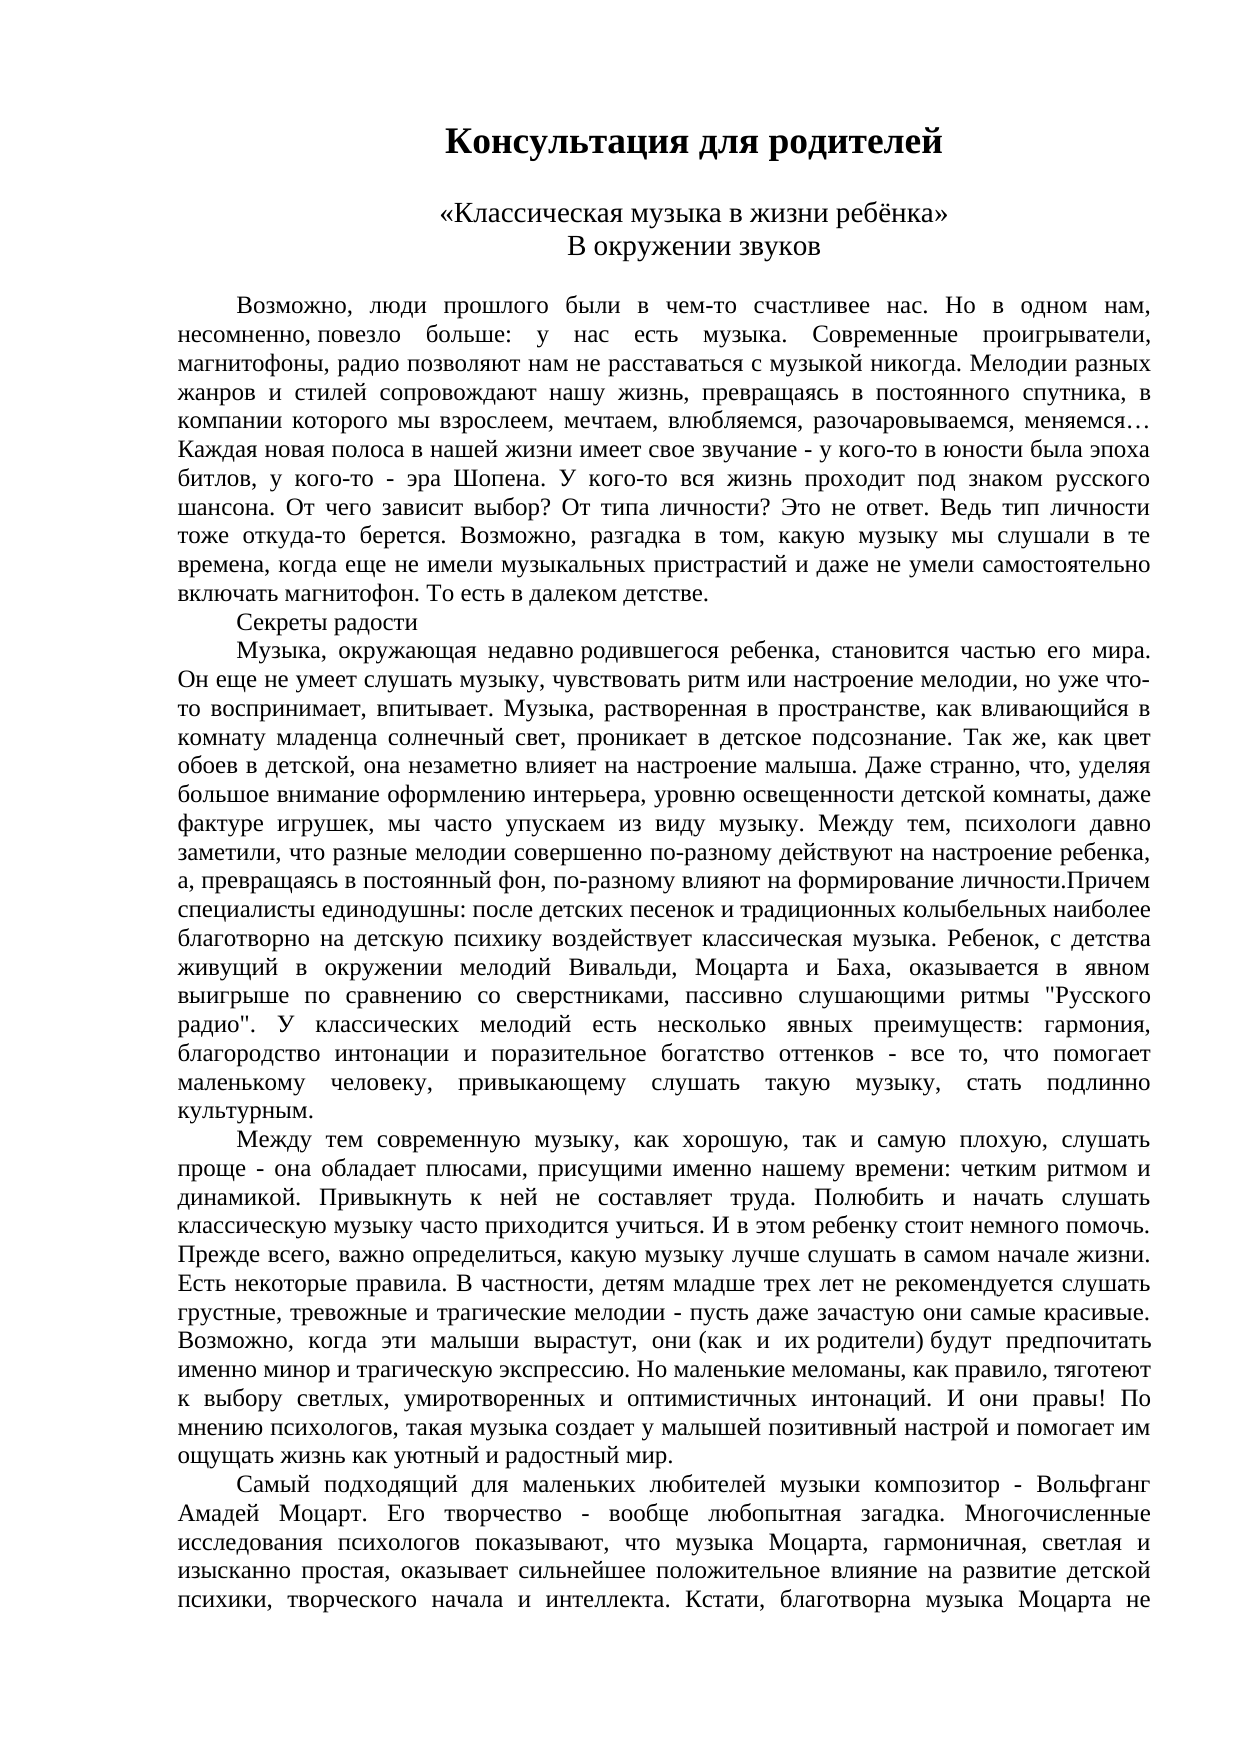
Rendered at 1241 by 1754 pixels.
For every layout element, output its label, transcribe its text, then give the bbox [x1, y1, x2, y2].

text Консультация для родителей [177, 118, 1152, 161]
text «Классическая музыка в жизни ребёнка» [177, 195, 1152, 228]
text Возможно, люди прошлого были в чем-то счастливее нас. Но в одном нам, несомненно, повезло больше: у нас есть музыка. Современные проигрыватели, магнитофоны, радио позволяют нам не расставаться с музыкой никогда. Мелодии разных жанров и стилей сопровождают нашу жизнь, превращаясь в постоянного спутника, в компании которого мы взрослеем, мечтаем, влюбляемся, разочаровываемся, меняемся… Каждая новая полоса в нашей жизни имеет свое звучание - у кого-то в юности была эпоха битлов, у кого-то - эра Шопена. У кого-то вся жизнь проходит под знаком русского шансона. От чего зависит выбор? От типа личности? Это не ответ. Ведь тип личности тоже откуда-то берется. Возможно, разгадка в том, какую музыку мы слушали в те времена, когда еще не имели музыкальных пристрастий и даже не умели самостоятельно включать магнитофон. То есть в далеком детстве. [177, 291, 1152, 607]
text Музыка, окружающая недавно родившегося ребенка, становится частью его мира. Он еще не умеет слушать музыку, чувствовать ритм или настроение мелодии, но уже что-то воспринимает, впитывает. Музыка, растворенная в пространстве, как вливающийся в комнату младенца солнечный свет, проникает в детское подсознание. Так же, как цвет обоев в детской, она незаметно влияет на настроение малыша. Даже странно, что, уделяя большое внимание оформлению интерьера, уровню освещенности детской комнаты, даже фактуре игрушек, мы часто упускаем из виду музыку. Между тем, психологи давно заметили, что разные мелодии совершенно по-разному действуют на настроение ребенка, а, превращаясь в постоянный фон, по-разному влияют на формирование личности.Причем специалисты единодушны: после детских песенок и традиционных колыбельных наиболее благотворно на детскую психику воздействует классическая музыка. Ребенок, с детства живущий в окружении мелодий Вивальди, Моцарта и Баха, оказывается в явном выигрыше по сравнению со сверстниками, пассивно слушающими ритмы "Русского радио". У классических мелодий есть несколько явных преимуществ: гармония, благородство интонации и поразительное богатство оттенков - все то, что помогает маленькому человеку, привыкающему слушать такую музыку, стать подлинно культурным. [177, 636, 1152, 1124]
text Между тем современную музыку, как хорошую, так и самую плохую, слушать проще - она обладает плюсами, присущими именно нашему времени: четким ритмом и динамикой. Привыкнуть к ней не составляет труда. Полюбить и начать слушать классическую музыку часто приходится учиться. И в этом ребенку стоит немного помочь. Прежде всего, важно определиться, какую музыку лучше слушать в самом начале жизни. Есть некоторые правила. В частности, детям младше трех лет не рекомендуется слушать грустные, тревожные и трагические мелодии - пусть даже зачастую они самые красивые. Возможно, когда эти малыши вырастут, они (как и их родители) будут предпочитать именно минор и трагическую экспрессию. Но маленькие меломаны, как правило, тяготеют к выбору светлых, умиротворенных и оптимистичных интонаций. И они правы! По мнению психологов, такая музыка создает у малышей позитивный настрой и помогает им ощущать жизнь как уютный и радостный мир. [177, 1124, 1152, 1469]
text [177, 1469, 1152, 1613]
text Секреты радости [177, 607, 1152, 636]
text В окружении звуков [177, 228, 1152, 262]
